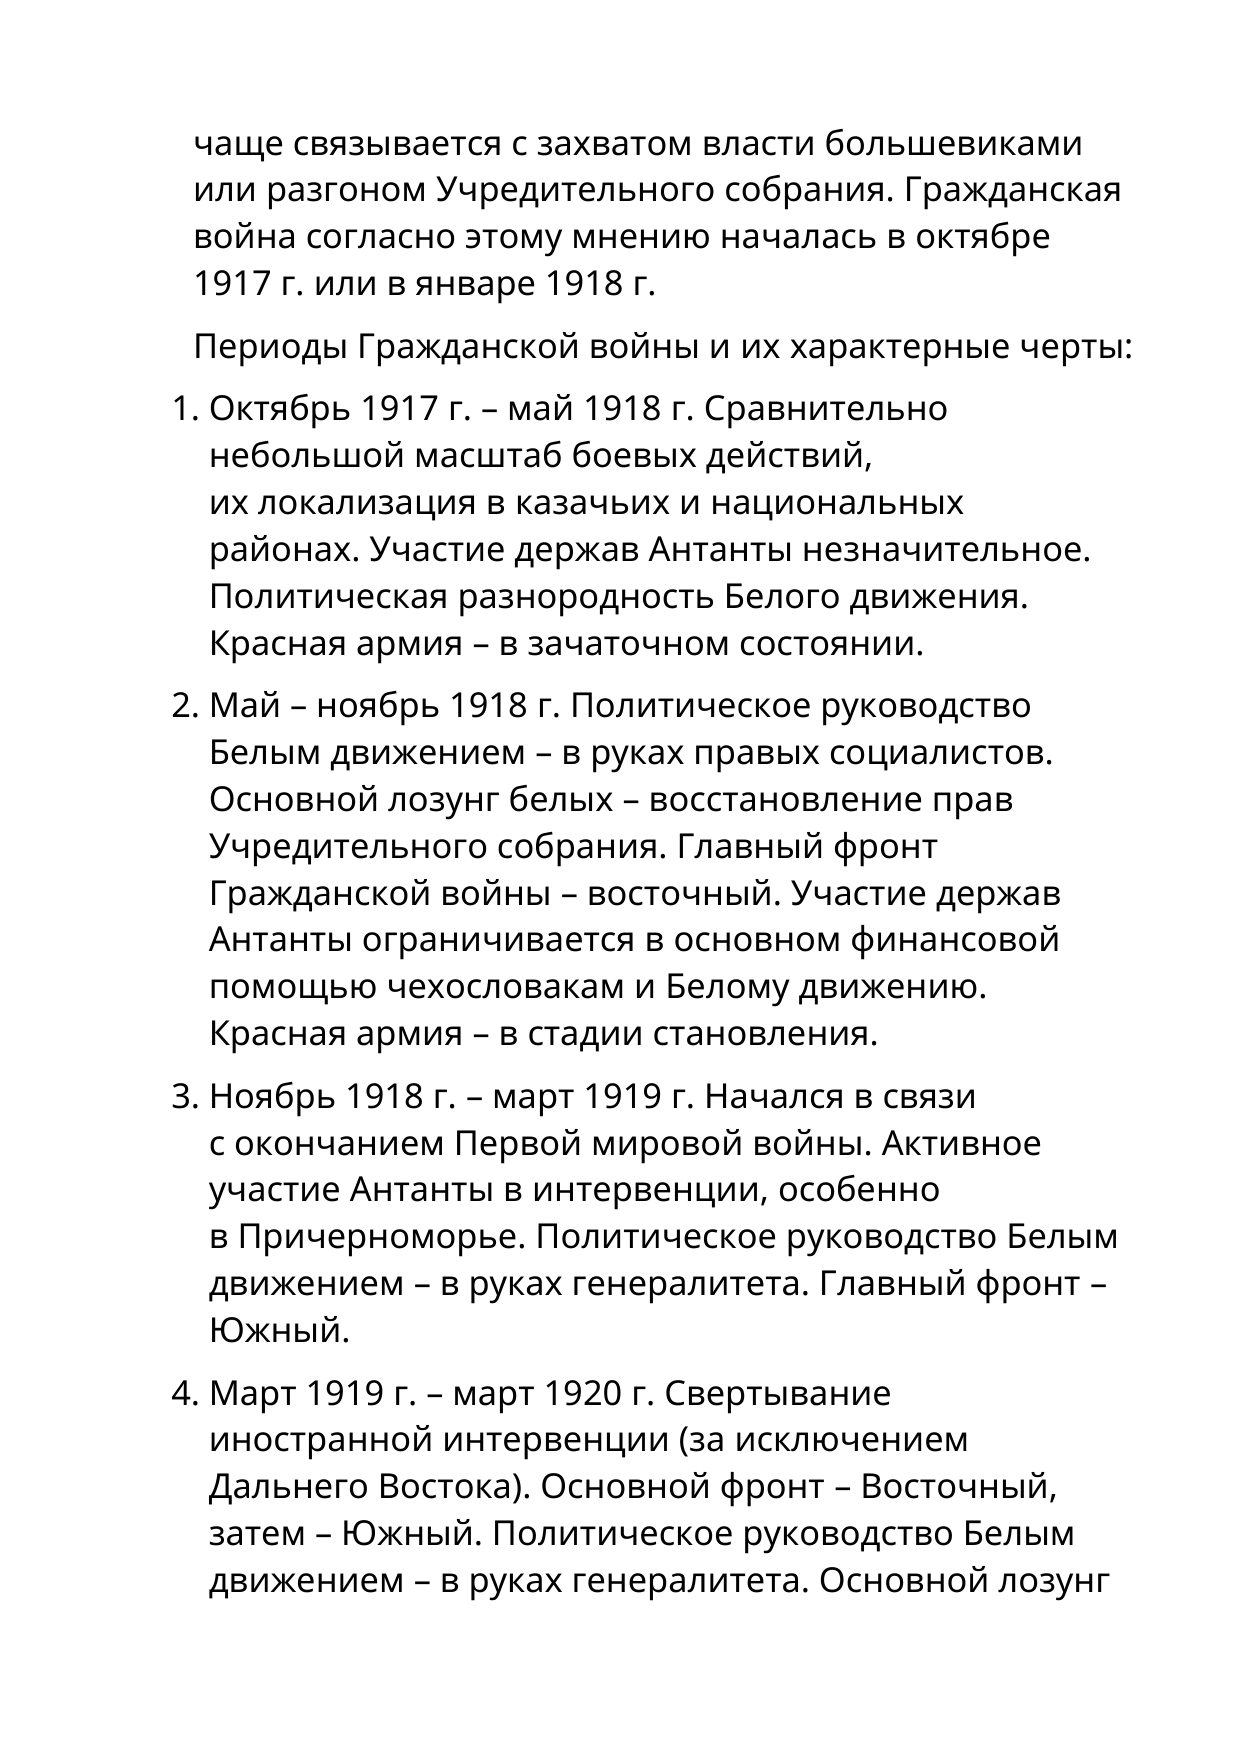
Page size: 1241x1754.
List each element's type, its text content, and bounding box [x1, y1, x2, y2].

list Октябрь 1917 г. – май 1918 г. Сравнительно небольшой масштаб боевых действий, их локализация в казачьих и национальных районах. Участие держав Антанты незначительное. Политическая разнородность Белого движения. Красная армия – в зачаточном состоянии. [171, 384, 1120, 665]
list Май – ноябрь 1918 г. Политическое руководство Белым движением – в руках правых социалистов. Основной лозунг белых – восстановление прав Учредительного собрания. Главный фронт Гражданской войны – восточный. Участие держав Антанты ограничивается в основном финансовой помощью чехословакам и Белому движению. Красная армия – в стадии становления. [171, 681, 1120, 1056]
text Периоды Гражданской войны и их характерные черты: [193, 321, 1136, 368]
list Ноябрь 1918 г. – март 1919 г. Начался в связи с окончанием Первой мировой войны. Активное участие Антанты в интервенции, особенно в Причерноморье. Политическое руководство Белым движением – в руках генералитета. Главный фронт – Южный. [171, 1071, 1120, 1352]
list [171, 1368, 1120, 1602]
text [193, 118, 1136, 306]
